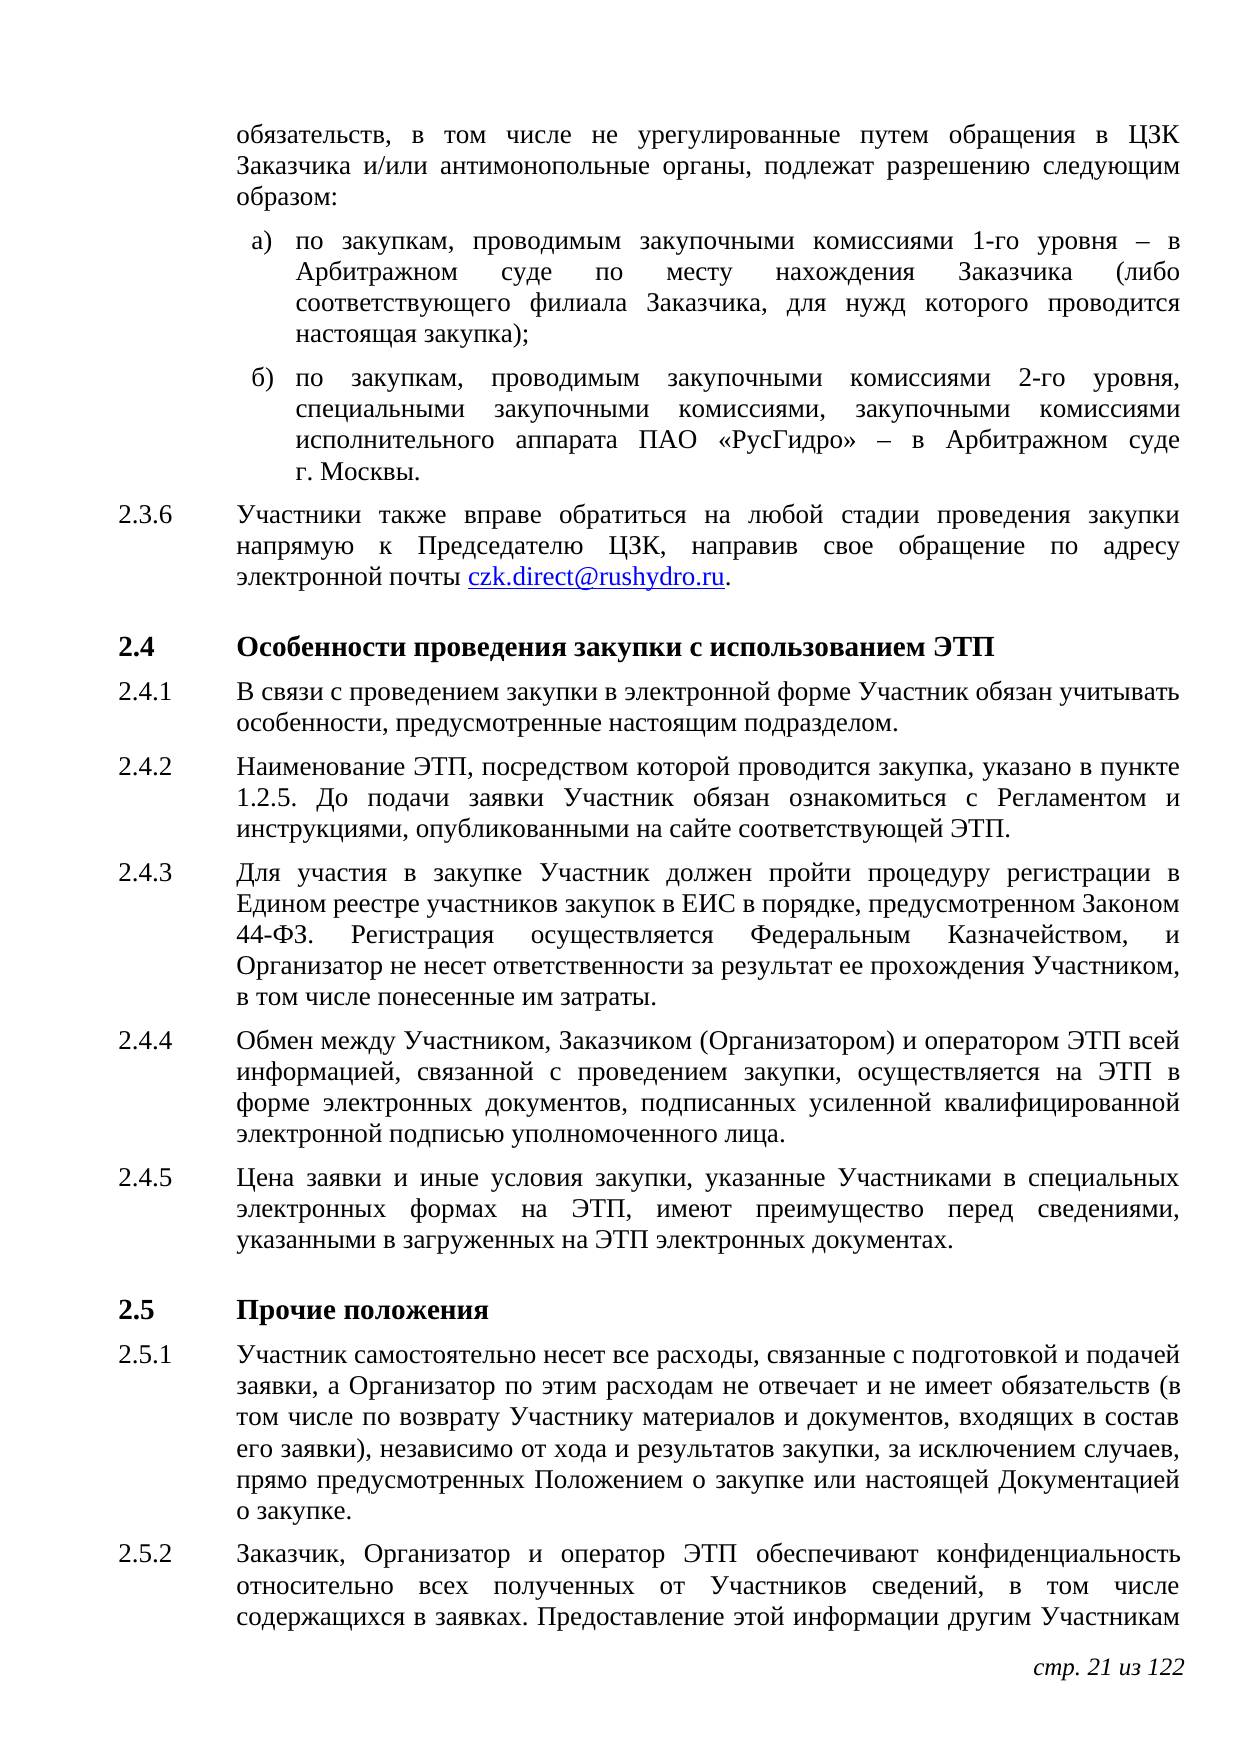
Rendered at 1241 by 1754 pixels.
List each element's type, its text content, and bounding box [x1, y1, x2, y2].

subtitle Прочие положения [118, 1292, 1181, 1326]
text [118, 1538, 1181, 1631]
list по закупкам, проводимым закупочными комиссиями 2-го уровня, специальными закупочными комиссиями, закупочными комиссиями исполнительного аппарата ПАО «РусГидро» – в Арбитражном суде г. Москвы. [251, 361, 1181, 486]
text Участники также вправе обратиться на любой стадии проведения закупки напрямую к Председателю ЦЗК, направив свое обращение по адресу электронной почты czk.direct@rushydro.ru. [118, 498, 1181, 592]
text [118, 118, 1181, 212]
subtitle Особенности проведения закупки с использованием ЭТП [118, 629, 1181, 663]
text Обмен между Участником, Заказчиком (Организатором) и оператором ЭТП всей информацией, связанной с проведением закупки, осуществляется на ЭТП в форме электронных документов, подписанных усиленной квалифицированной электронной подписью уполномоченного лица. [118, 1024, 1181, 1149]
text Наименование ЭТП, посредством которой проводится закупка, указано в пункте 1.2.5. До подачи заявки Участник обязан ознакомиться с Регламентом и инструкциями, опубликованными на сайте соответствующей ЭТП. [118, 750, 1181, 843]
text Цена заявки и иные условия закупки, указанные Участниками в специальных электронных формах на ЭТП, имеют преимущество перед сведениями, указанными в загруженных на ЭТП электронных документах. [118, 1161, 1181, 1255]
list по закупкам, проводимым закупочными комиссиями 1-го уровня – в Арбитражном суде по месту нахождения Заказчика (либо соответствующего филиала Заказчика, для нужд которого проводится настоящая закупка); [251, 224, 1181, 349]
text Участник самостоятельно несет все расходы, связанные с подготовкой и подачей заявки, а Организатор по этим расходам не отвечает и не имеет обязательств (в том числе по возврату Участнику материалов и документов, входящих в состав его заявки), независимо от хода и результатов закупки, за исключением случаев, прямо предусмотренных Положением о закупке или настоящей Документацией о закупке. [118, 1338, 1181, 1525]
text В связи с проведением закупки в электронной форме Участник обязан учитывать особенности, предусмотренные настоящим подразделом. [118, 675, 1181, 737]
text Для участия в закупке Участник должен пройти процедуру регистрации в Едином реестре участников закупок в ЕИС в порядке, предусмотренном Законом 44-ФЗ. Регистрация осуществляется Федеральным Казначейством, и Организатор не несет ответственности за результат ее прохождения Участником, в том числе понесенные им затраты. [118, 856, 1181, 1012]
